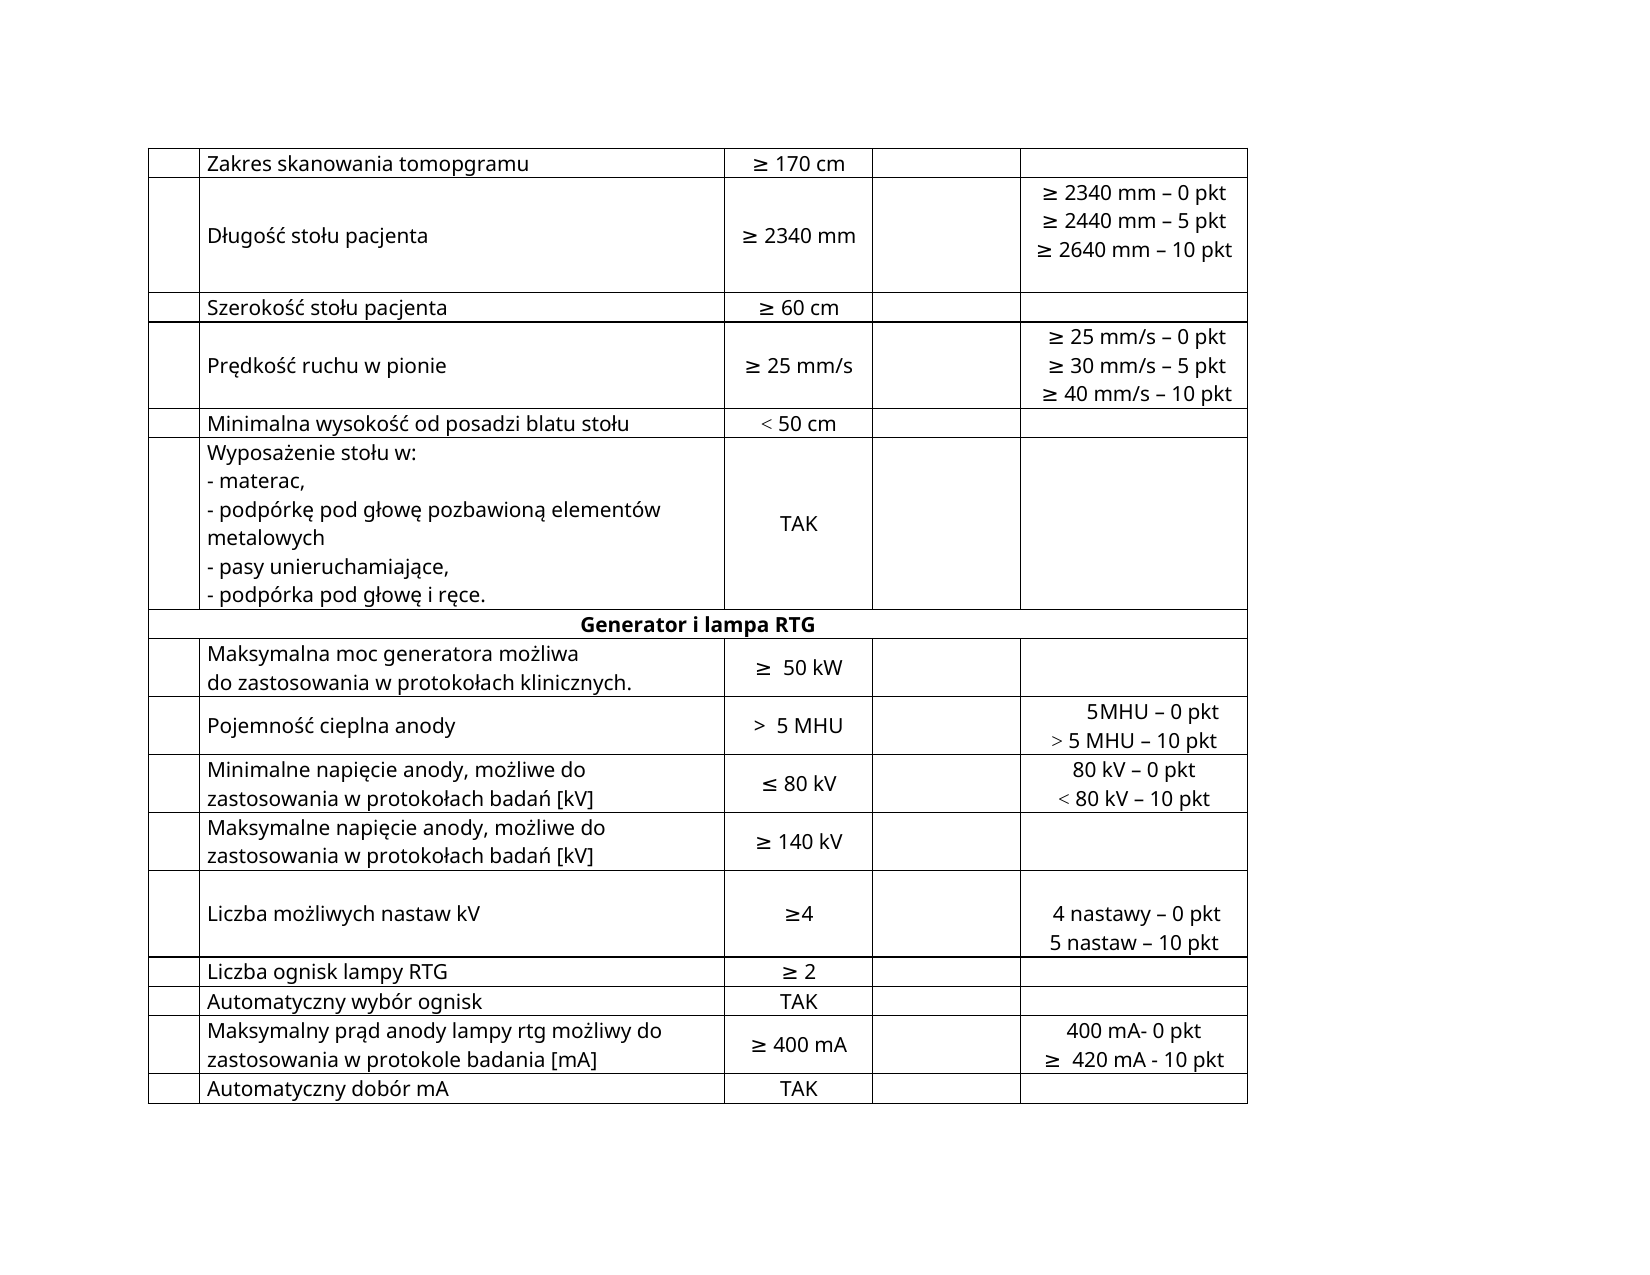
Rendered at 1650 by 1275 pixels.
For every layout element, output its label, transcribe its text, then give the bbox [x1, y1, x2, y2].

table_cell [873, 1016, 1020, 1073]
table_cell [873, 178, 1020, 292]
table_cell [149, 293, 199, 321]
table_cell [149, 987, 199, 1015]
table_cell Prędkość ruchu w pionie [200, 323, 724, 408]
table_cell [149, 149, 199, 177]
table_cell Minimalna wysokość od posadzi blatu stołu [200, 409, 724, 437]
table_cell [873, 438, 1020, 609]
table_cell [1021, 639, 1247, 696]
table_cell [873, 639, 1020, 696]
table_cell [149, 178, 199, 292]
table_cell [873, 697, 1020, 754]
table_cell [149, 1074, 199, 1103]
table_cell [873, 293, 1020, 321]
table_cell [1021, 438, 1247, 609]
table_cell ≥ 2340 mm – 0 pkt ≥ 2440 mm – 5 pkt ≥ 2640 mm – 10 pkt [1021, 178, 1247, 292]
table_cell Maksymalne napięcie anody, możliwe do zastosowania w protokołach badań [kV] [200, 813, 724, 870]
table_cell ≤ 80 kV [725, 755, 872, 812]
table_cell ≥4 [725, 871, 872, 956]
table_cell ≥ 2340 mm [725, 178, 872, 292]
table_cell [149, 323, 199, 408]
table_cell [149, 1016, 199, 1073]
table_cell ≥ 50 kW [725, 639, 872, 696]
table_cell [873, 958, 1020, 986]
table_cell ≥ 25 mm/s – 0 pkt ≥ 30 mm/s – 5 pkt ≥ 40 mm/s – 10 pkt [1021, 323, 1247, 408]
table_cell [1021, 813, 1247, 870]
table_cell Szerokość stołu pacjenta [200, 293, 724, 321]
table_cell [1021, 1074, 1247, 1103]
table_cell [1021, 987, 1247, 1015]
table_cell Liczba ognisk lampy RTG [200, 958, 724, 986]
table_cell Maksymalna moc generatora możliwa do zastosowania w protokołach klinicznych. [200, 639, 724, 696]
table_cell [1021, 293, 1247, 321]
table_cell [149, 639, 199, 696]
table_cell 400 mA- 0 pkt ≥ 420 mA - 10 pkt [1021, 1016, 1247, 1073]
table_cell [873, 149, 1020, 177]
table_cell TAK [725, 1074, 872, 1103]
table_cell Minimalne napięcie anody, możliwe do zastosowania w protokołach badań [kV] [200, 755, 724, 812]
table_cell [149, 438, 199, 609]
table_cell ≥ 170 cm [725, 149, 872, 177]
table_cell [873, 323, 1020, 408]
table_cell Generator i lampa RTG [149, 610, 1247, 638]
table_cell MHU – 0 pkt ˃ 5 MHU – 10 pkt [1021, 697, 1247, 754]
table_cell Pojemność cieplna anody [200, 697, 724, 754]
table_cell ≥ 60 cm [725, 293, 872, 321]
table_cell Automatyczny wybór ognisk [200, 987, 724, 1015]
table_cell > 5 MHU [725, 697, 872, 754]
table_cell [149, 409, 199, 437]
table_cell ≥ 140 kV [725, 813, 872, 870]
table_cell ≥ 25 mm/s [725, 323, 872, 408]
table_cell [149, 958, 199, 986]
table_cell 4 nastawy – 0 pkt 5 nastaw – 10 pkt [1021, 871, 1247, 956]
table_cell ≥ 2 [725, 958, 872, 986]
table_cell [1021, 409, 1247, 437]
table_cell Liczba możliwych nastaw kV [200, 871, 724, 956]
table_cell TAK [725, 438, 872, 609]
table_cell [873, 409, 1020, 437]
table_cell Zakres skanowania tomopgramu [200, 149, 724, 177]
table_cell [149, 871, 199, 956]
table_cell Długość stołu pacjenta [200, 178, 724, 292]
table_cell [873, 1074, 1020, 1103]
table_cell [149, 755, 199, 812]
table_cell ≥ 400 mA [725, 1016, 872, 1073]
table_cell [1021, 958, 1247, 986]
table_cell TAK [725, 987, 872, 1015]
table_cell [1021, 149, 1247, 177]
table_cell [873, 813, 1020, 870]
table_cell Automatyczny dobór mA [200, 1074, 724, 1103]
table_cell [873, 871, 1020, 956]
table_cell [149, 813, 199, 870]
table_cell Wyposażenie stołu w: - materac, - podpórkę pod głowę pozbawioną elementów metalowych - pasy unieruchamiające, - podpórka pod głowę i ręce. [200, 438, 724, 609]
table_cell Maksymalny prąd anody lampy rtg możliwy do zastosowania w protokole badania [mA] [200, 1016, 724, 1073]
table_cell [149, 697, 199, 754]
table_cell ˂ 50 cm [725, 409, 872, 437]
table_cell 80 kV – 0 pkt ˂ 80 kV – 10 pkt [1021, 755, 1247, 812]
table_cell [873, 755, 1020, 812]
table_cell [873, 987, 1020, 1015]
